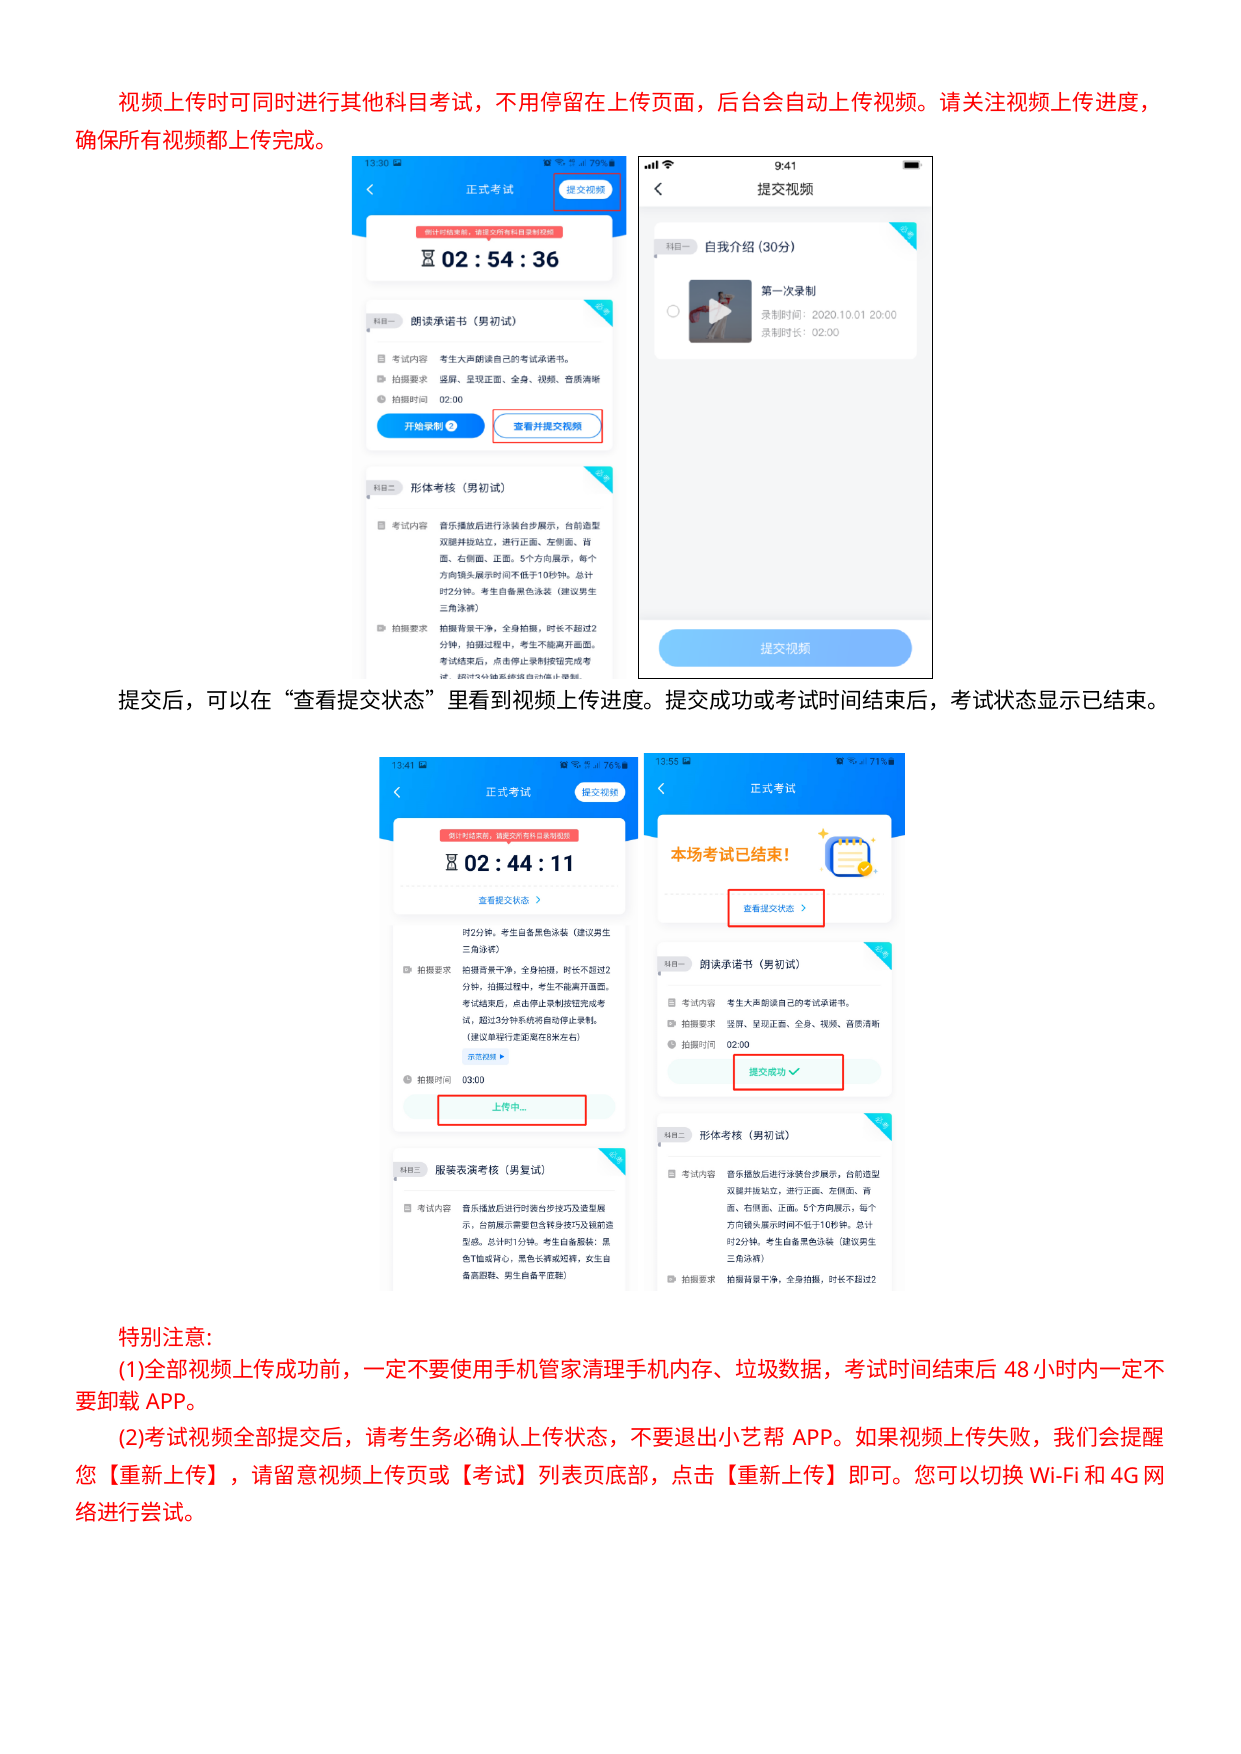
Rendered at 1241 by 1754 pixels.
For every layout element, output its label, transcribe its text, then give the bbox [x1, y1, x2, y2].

picture [643, 753, 905, 1291]
text 视频上传时可同时进行其他科目考试，不用停留在上传页面，后台会自动上传视频。请关注视频上传进度，确保所有视频都上传完成。 [75, 81, 1165, 156]
text (2)考试视频全部提交后，请考生务必确认上传状态，不要退出小艺帮 APP。如果视频上传失败，我们会提醒您【重新上传】，请留意视频上传页或【考试】列表页底部，点击【重新上传】即可。您可以切换Wi-Fi和4G网络进行尝试。 [75, 1416, 1165, 1528]
picture [379, 757, 639, 1291]
picture [351, 156, 627, 679]
picture [639, 157, 932, 678]
text 提交后，可以在“查看提交状态”里看到视频上传进度。提交成功或考试时间结束后，考试状态显示已结束。 [75, 679, 1165, 716]
text 特别注意: (1)全部视频上传成功前，一定不要使用手机管家清理手机内存、垃圾数据，考试时间结束后48小时内一定不要卸载 APP。 [75, 1320, 1165, 1416]
